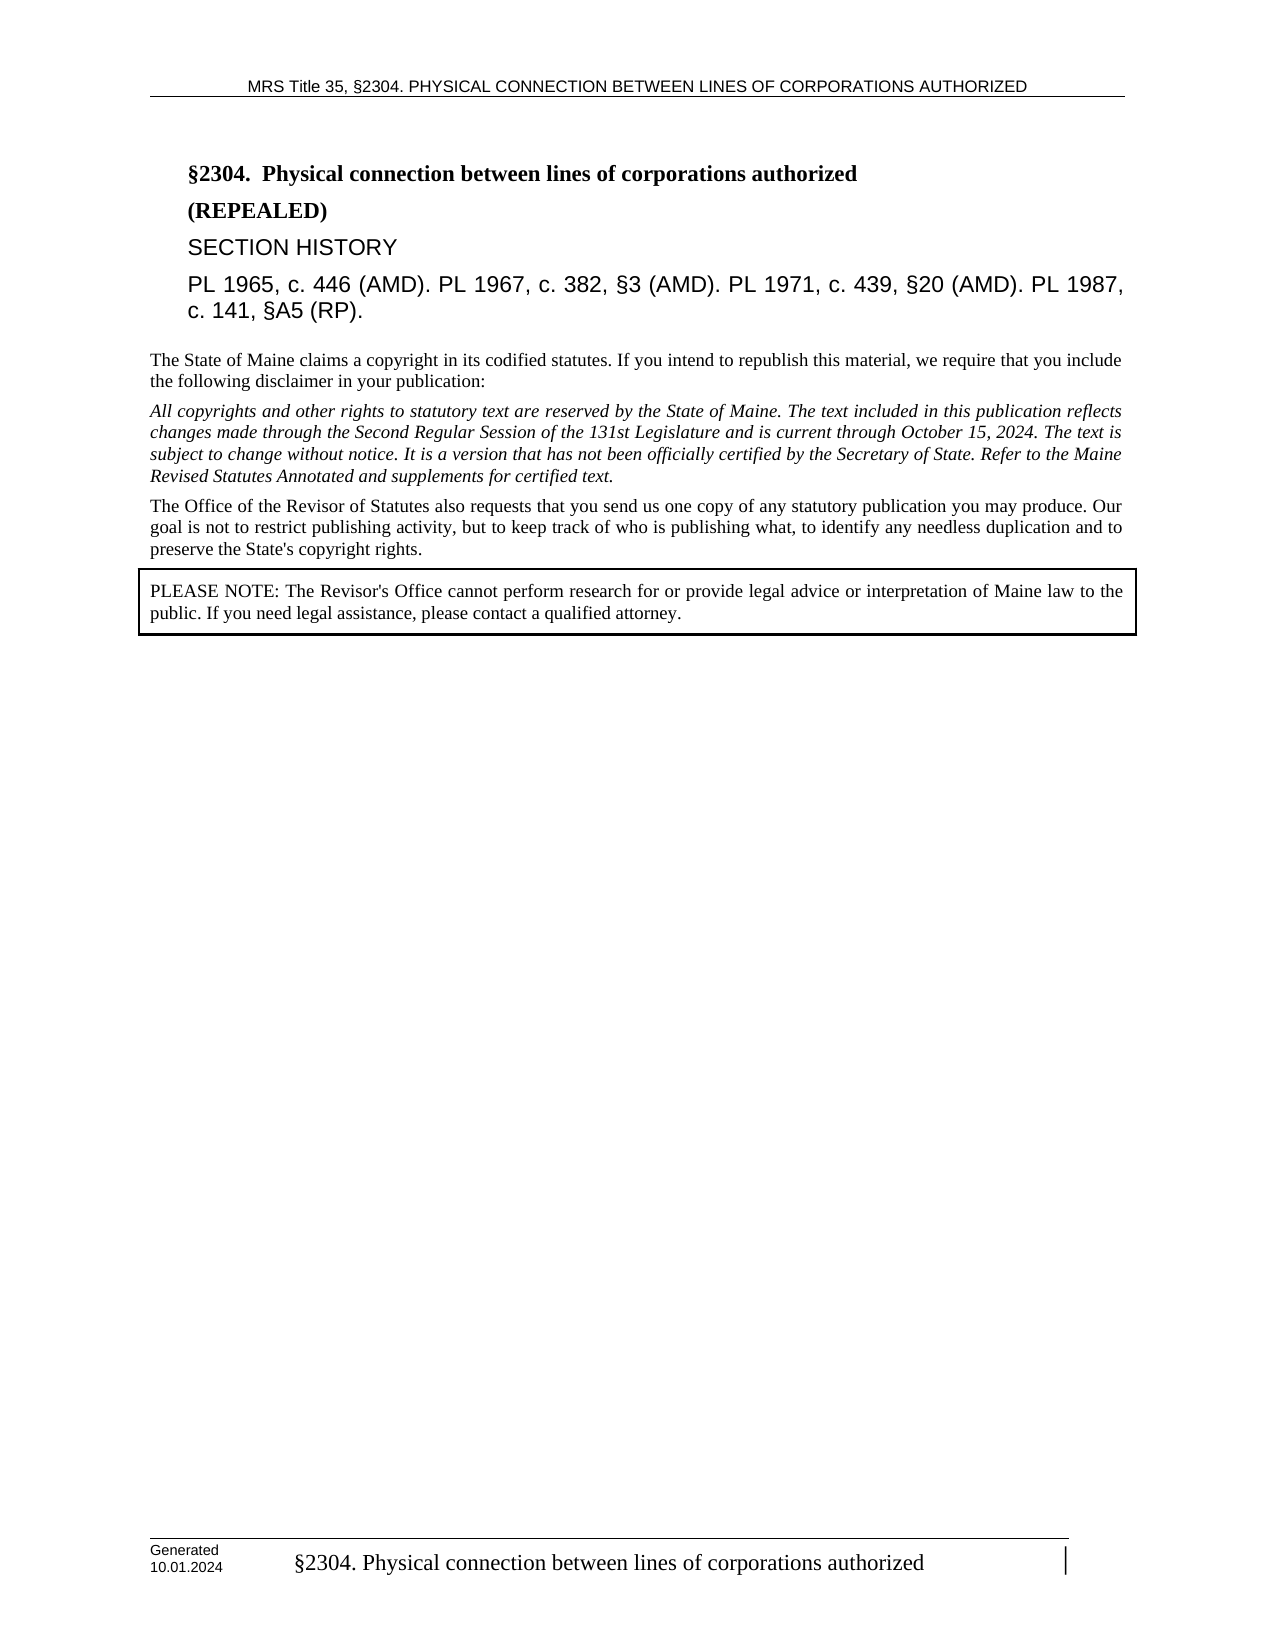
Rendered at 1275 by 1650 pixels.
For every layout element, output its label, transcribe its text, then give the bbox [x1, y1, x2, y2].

text PLEASE NOTE: The Revisor's Office cannot perform research for or provide legal advice or interpretation of Maine law to the public. If you need legal assistance, please contact a qualified attorney. [140, 570, 1135, 633]
text (REPEALED) [187, 197, 1125, 223]
text SECTION HISTORY [187, 234, 1125, 260]
text All copyrights and other rights to statutory text are reserved by the State of Maine. The text included in this publication reflects changes made through the Second Regular Session of the 131st Legislature and is current through October 15, 2024 . The text is subject to change without notice. It is a version that has not been officially certified by the Secretary of State. Refer to the Maine Revised Statutes Annotated and supplements for certified text. [150, 400, 1125, 486]
text PL 1965, c. 446 (AMD). PL 1967, c. 382, §3 (AMD). PL 1971, c. 439, §20 (AMD). PL 1987, c. 141, §A5 (RP). [187, 271, 1125, 323]
text The Office of the Revisor of Statutes also requests that you send us one copy of any statutory publication you may produce. Our goal is not to restrict publishing activity, but to keep track of who is publishing what, to identify any needless duplication and to preserve the State's copyright rights. [150, 494, 1125, 559]
text The State of Maine claims a copyright in its codified statutes. If you intend to republish this material, we require that you include the following disclaimer in your publication: [150, 348, 1125, 392]
text §2304. Physical connection between lines of corporations authorized [187, 160, 1125, 187]
